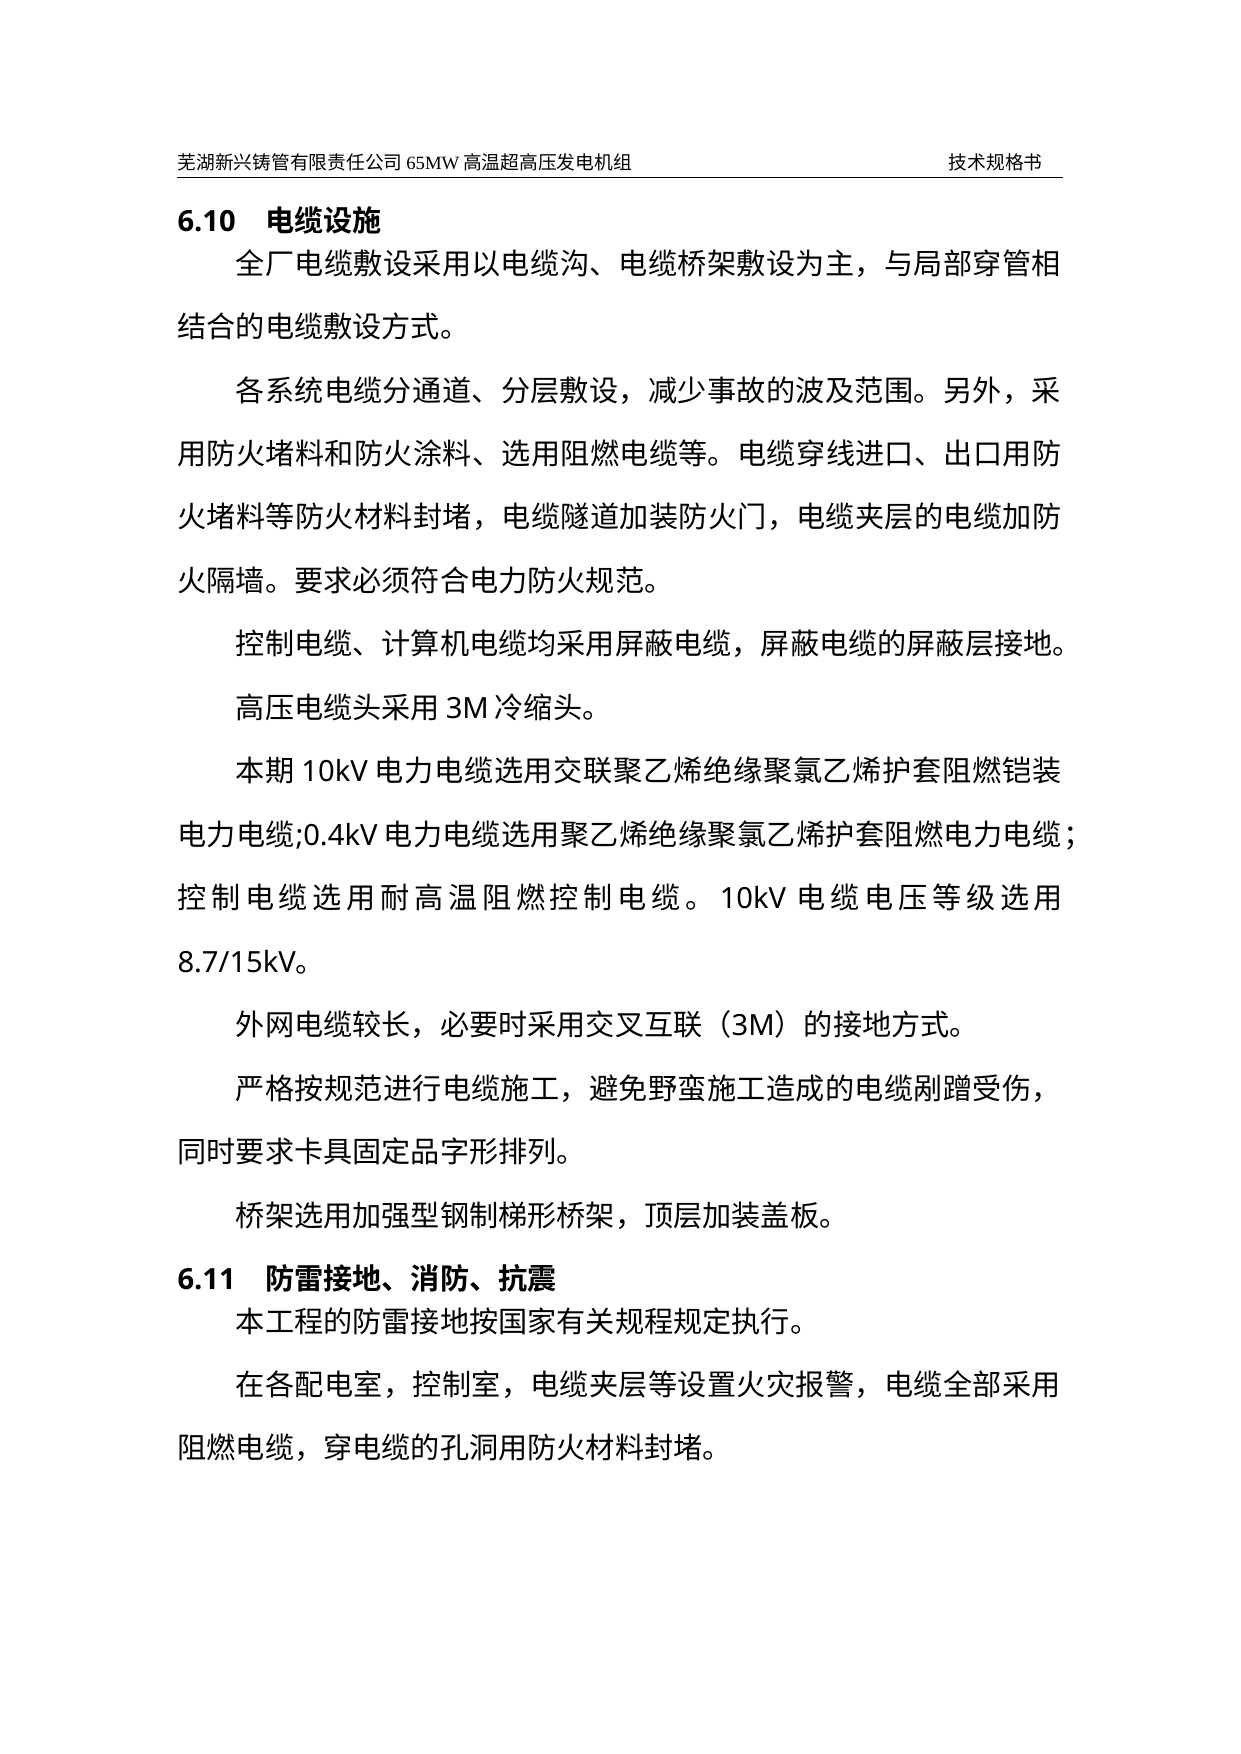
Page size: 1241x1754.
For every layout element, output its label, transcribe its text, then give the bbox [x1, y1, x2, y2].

text 外网电缆较长，必要时采用交叉互联（3M）的接地方式。 [177, 1002, 1063, 1044]
text 全厂电缆敷设采用以电缆沟、电缆桥架敷设为主，与局部穿管相结合的电缆敷设方式。 [177, 240, 1063, 346]
text 各系统电缆分通道、分层敷设，减少事故的波及范围。另外，采用防火堵料和防火涂料、选用阻燃电缆等。电缆穿线进口、出口用防火堵料等防火材料封堵，电缆隧道加装防火门，电缆夹层的电缆加防火隔墙。要求必须符合电力防火规范。 [177, 367, 1063, 600]
text 高压电缆头采用3M冷缩头。 [177, 684, 1063, 727]
subtitle 防雷接地、消防、抗震 [177, 1256, 1063, 1298]
text 本期10kV电力电缆选用交联聚乙烯绝缘聚氯乙烯护套阻燃铠装电力电缆;0.4kV电力电缆选用聚乙烯绝缘聚氯乙烯护套阻燃电力电缆；控制电缆选用耐高温阻燃控制电缆。10kV电缆电压等级选用8.7/15kV。 [177, 748, 1063, 981]
text 严格按规范进行电缆施工，避免野蛮施工造成的电缆剐蹭受伤，同时要求卡具固定品字形排列。 [177, 1066, 1063, 1171]
text 本工程的防雷接地按国家有关规程规定执行。 [177, 1298, 1063, 1341]
text 控制电缆、计算机电缆均采用屏蔽电缆，屏蔽电缆的屏蔽层接地。 [177, 621, 1063, 663]
text 在各配电室，控制室，电缆夹层等设置火灾报警，电缆全部采用阻燃电缆，穿电缆的孔洞用防火材料封堵。 [177, 1362, 1063, 1467]
subtitle 电缆设施 [177, 198, 1063, 240]
text 桥架选用加强型钢制梯形桥架，顶层加装盖板。 [177, 1192, 1063, 1235]
